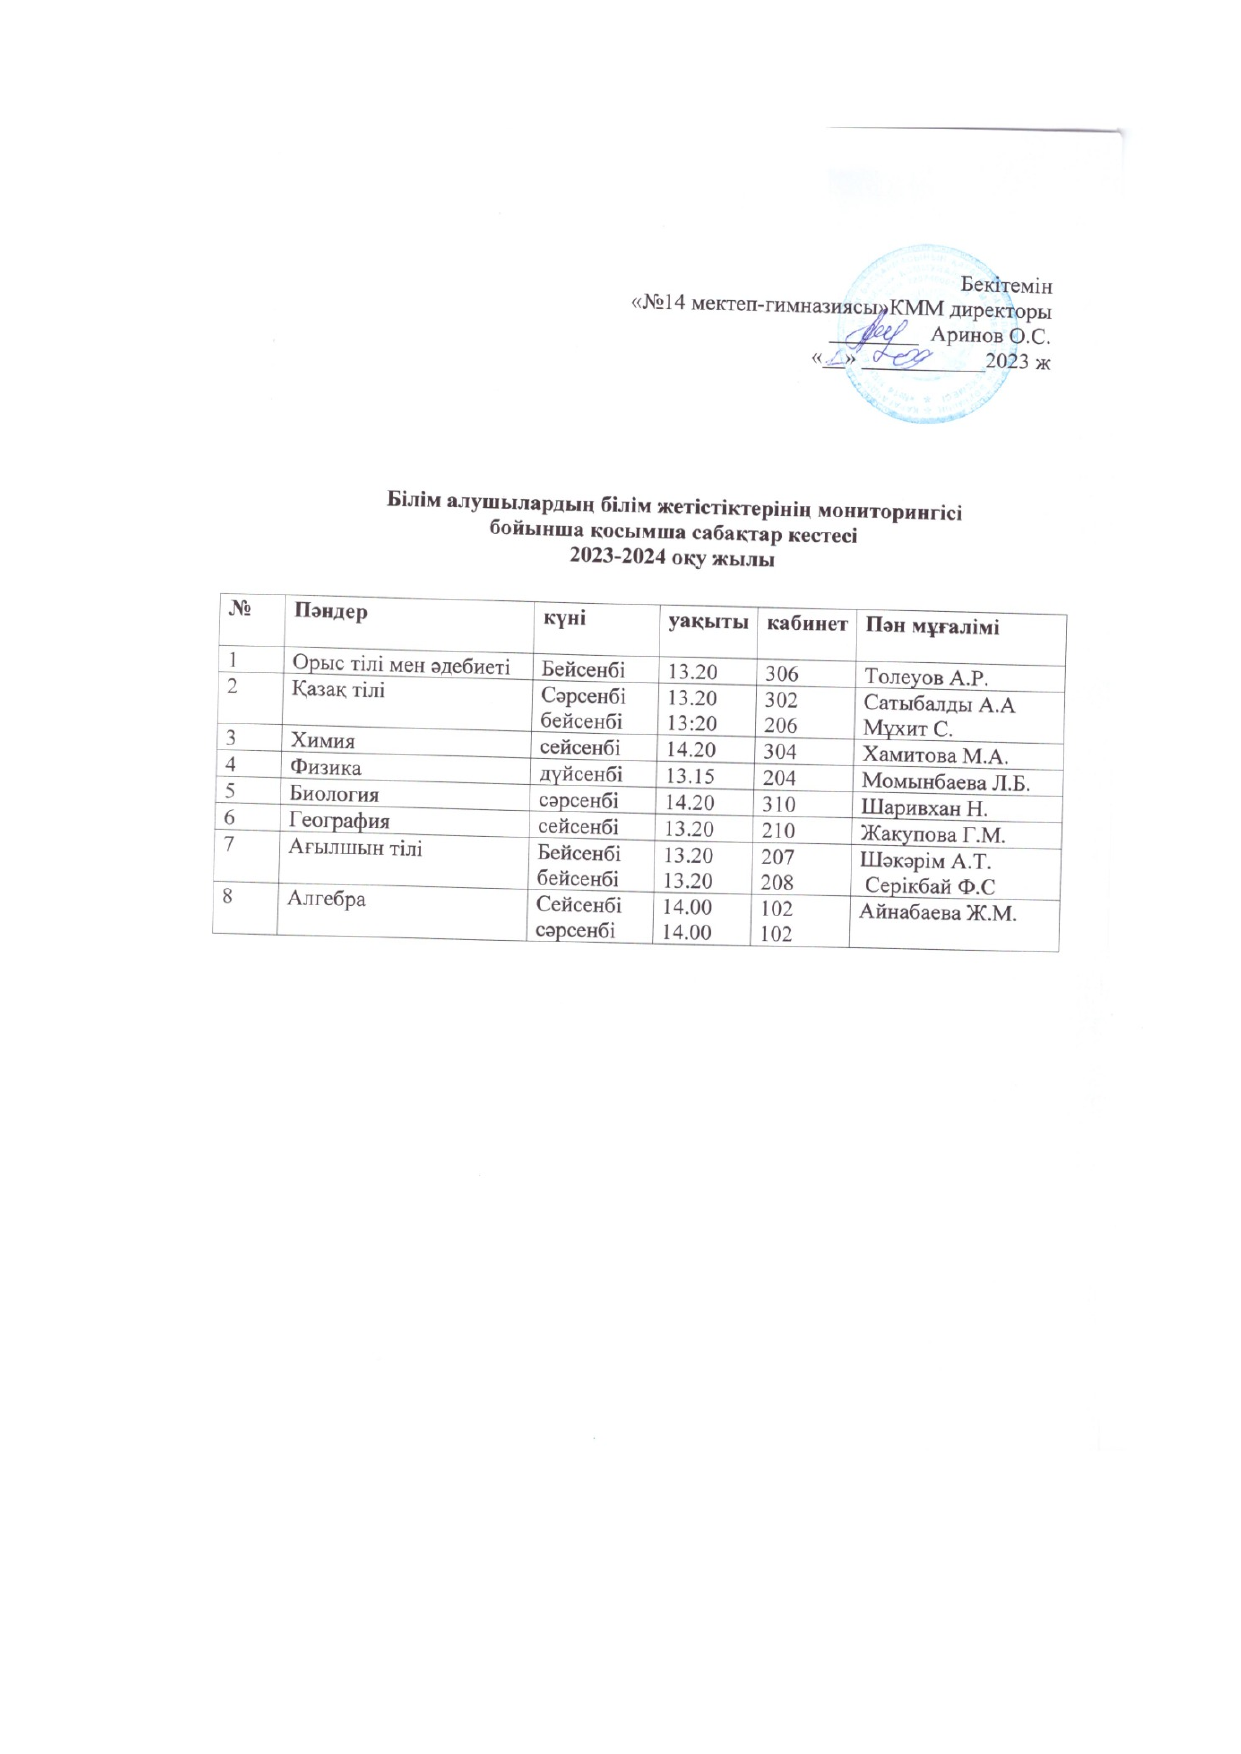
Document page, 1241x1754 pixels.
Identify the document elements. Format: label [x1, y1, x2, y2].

picture [177, 118, 1152, 1459]
